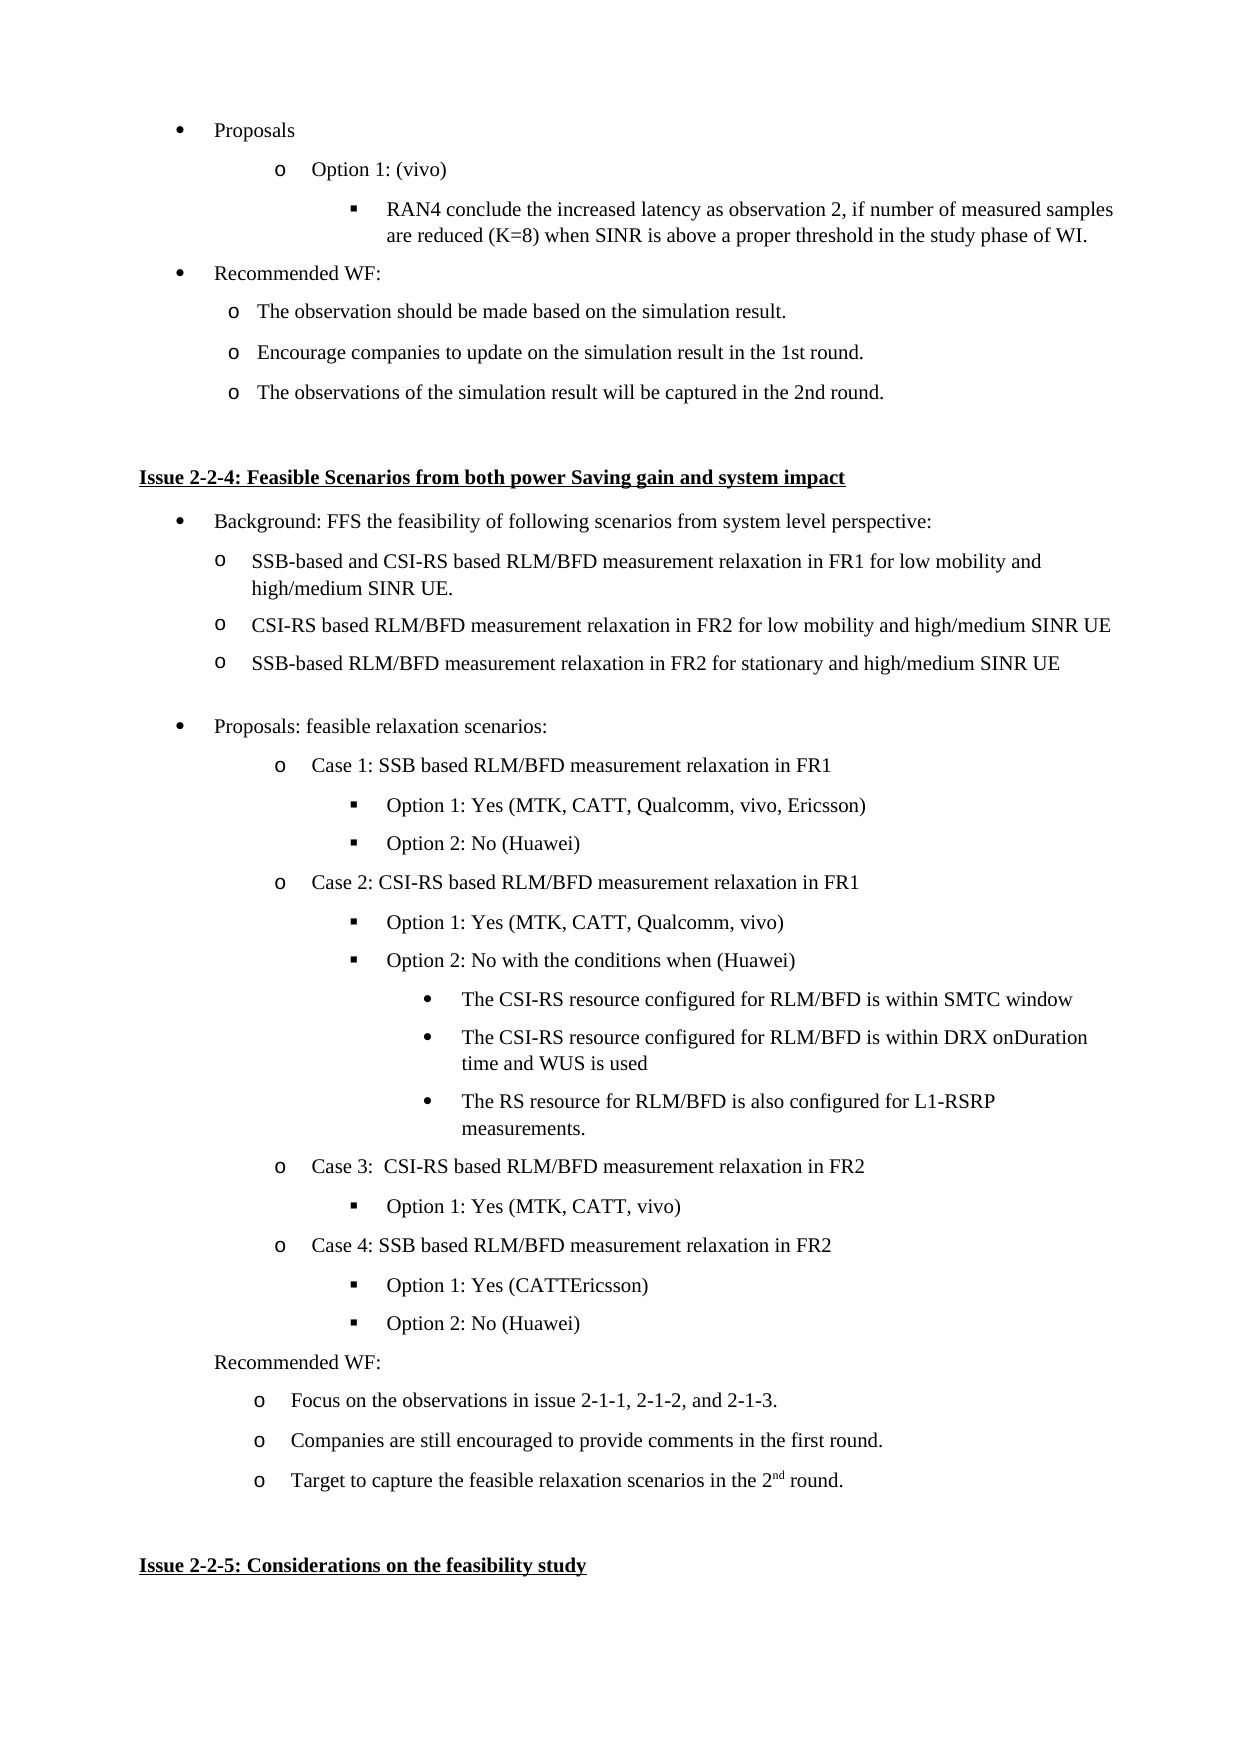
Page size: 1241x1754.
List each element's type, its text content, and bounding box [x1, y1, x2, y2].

list Case 4: SSB based RLM/BFD measurement relaxation in FR2 [274, 1232, 1122, 1258]
list Proposals: feasible relaxation scenarios: [176, 714, 1122, 738]
list Option 1: Yes (MTK, CATT, vivo) [349, 1194, 1122, 1218]
list Encourage companies to update on the simulation result in the 1st round. [227, 340, 1122, 365]
list Option 2: No with the conditions when (Huawei) [349, 948, 1122, 972]
list The observation should be made based on the simulation result. [227, 299, 1122, 325]
text Issue 2-2-4: Feasible Scenarios from both power Saving gain and system impact [139, 465, 1122, 489]
list SSB-based and CSI-RS based RLM/BFD measurement relaxation in FR1 for low mobility and high/medium SINR UE. [214, 548, 1122, 599]
list Focus on the observations in issue 2-1-1, 2-1-2, and 2-1-3. [253, 1388, 1122, 1414]
list Target to capture the feasible relaxation scenarios in the 2nd round. [253, 1468, 1122, 1494]
list Option 1: Yes (MTK, CATT, Qualcomm, vivo, Ericsson) [349, 793, 1122, 817]
list RAN4 conclude the increased latency as observation 2, if number of measured samples are reduced (K=8) when SINR is above a proper threshold in the study phase of WI. [349, 197, 1122, 247]
list Proposals [176, 118, 1122, 142]
list The CSI-RS resource configured for RLM/BFD is within DRX onDuration time and WUS is used [424, 1025, 1122, 1075]
list CSI-RS based RLM/BFD measurement relaxation in FR2 for low mobility and high/medium SINR UE [214, 612, 1122, 638]
list The RS resource for RLM/BFD is also configured for L1-RSRP measurements. [424, 1089, 1122, 1139]
list Companies are still encouraged to provide comments in the first round. [253, 1428, 1122, 1454]
list Case 3: CSI-RS based RLM/BFD measurement relaxation in FR2 [274, 1154, 1122, 1179]
list Case 2: CSI-RS based RLM/BFD measurement relaxation in FR1 [274, 869, 1122, 895]
list Option 2: No (Huawei) [349, 1311, 1122, 1335]
list Option 2: No (Huawei) [349, 831, 1122, 855]
list Background: FFS the feasibility of following scenarios from system level perspective: [176, 509, 1122, 533]
list Recommended WF: [176, 261, 1122, 285]
text Issue 2-2-5: Considerations on the feasibility study [139, 1553, 1122, 1577]
list Option 1: Yes (MTK, CATT, Qualcomm, vivo) [349, 910, 1122, 934]
list Recommended WF: [214, 1349, 1122, 1374]
list The CSI-RS resource configured for RLM/BFD is within SMTC window [424, 987, 1122, 1011]
list Case 1: SSB based RLM/BFD measurement relaxation in FR1 [274, 752, 1122, 778]
list The observations of the simulation result will be captured in the 2nd round. [227, 380, 1122, 406]
list Option 1: Yes (CATTEricsson) [349, 1273, 1122, 1297]
list SSB-based RLM/BFD measurement relaxation in FR2 for stationary and high/medium SINR UE [214, 650, 1122, 676]
list Option 1: (vivo) [274, 156, 1122, 182]
